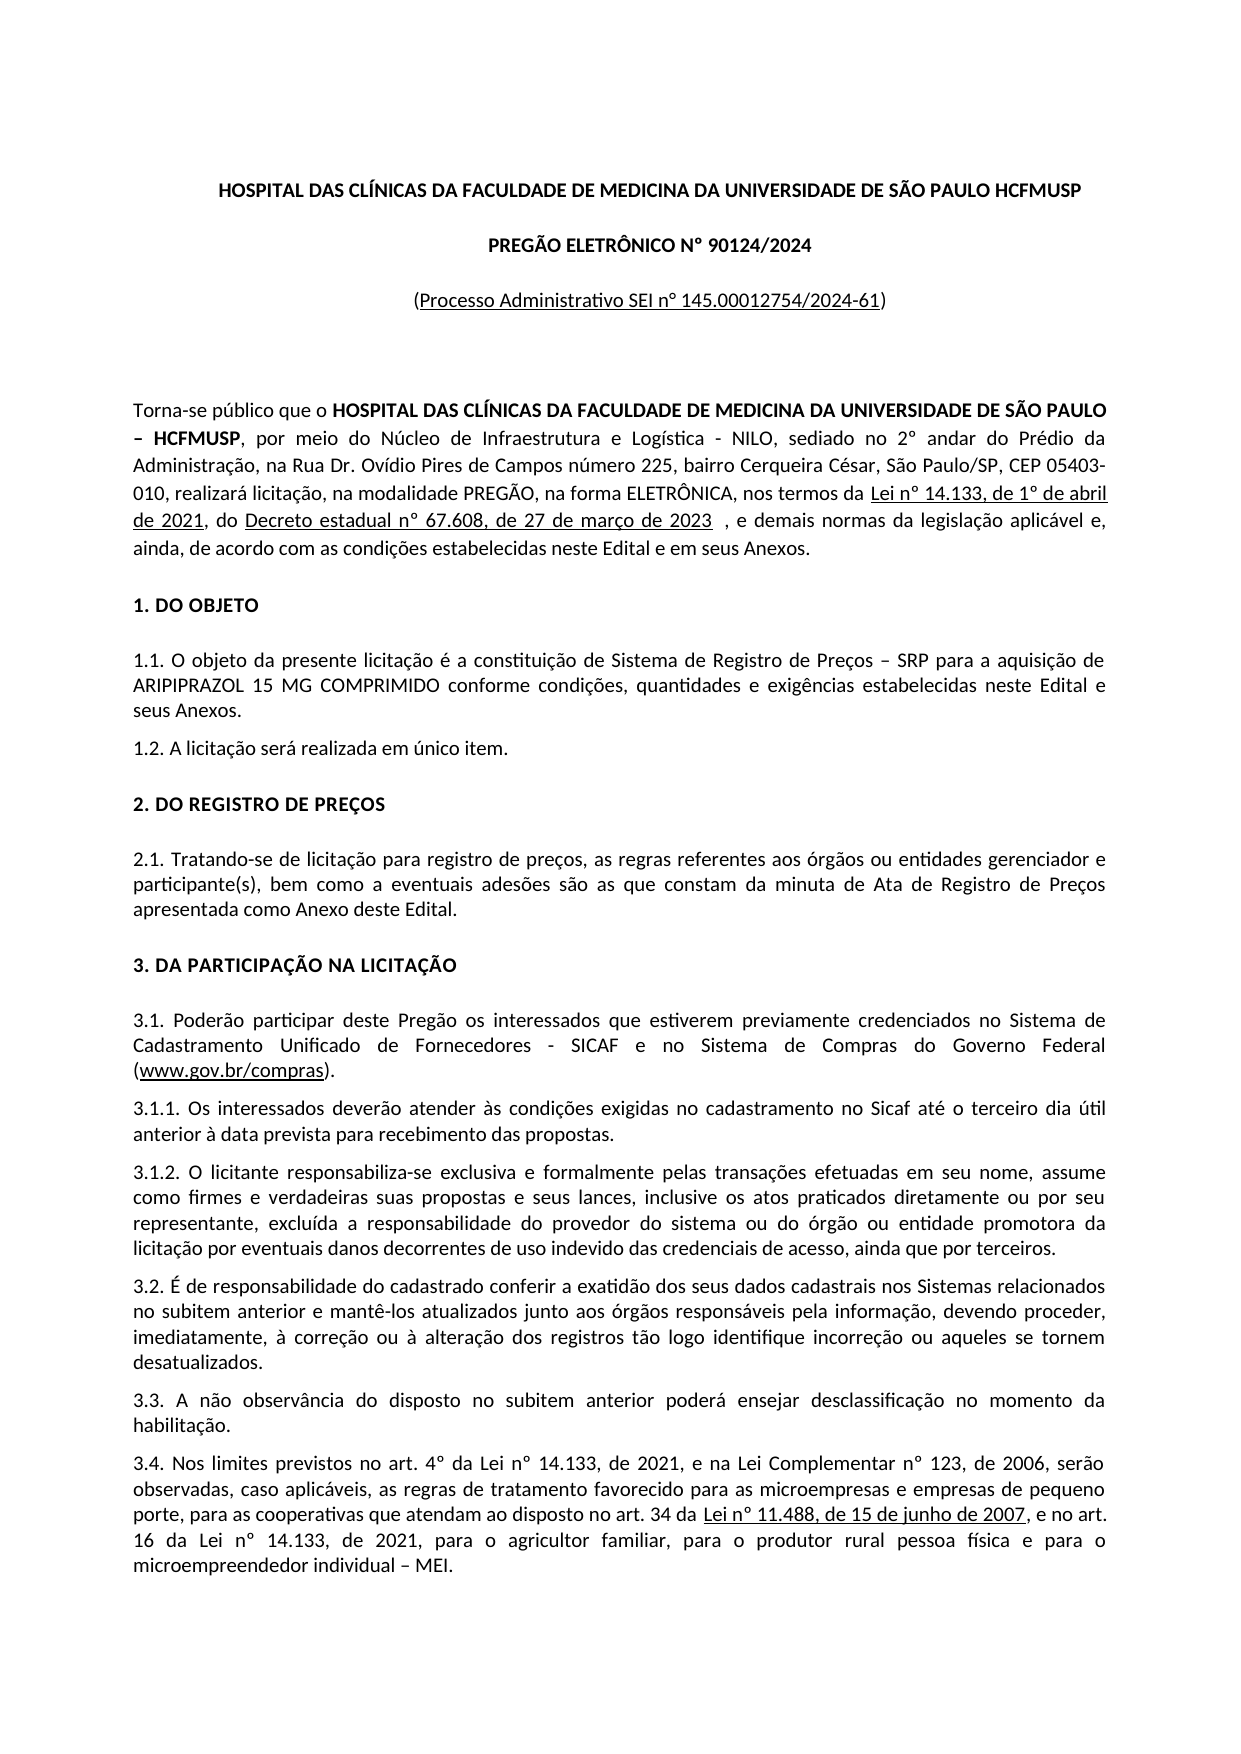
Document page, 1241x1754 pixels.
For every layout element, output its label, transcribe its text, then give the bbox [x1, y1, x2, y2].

text 3. DA PARTICIPAÇÃO NA LICITAÇÃO [133, 952, 1107, 977]
text 3.1.1. Os interessados deverão atender às condições exigidas no cadastramento no Sicaf até o terceiro dia útil anterior à data prevista para recebimento das propostas. [133, 1096, 1107, 1146]
text 3.4. Nos limites previstos no art. 4º da Lei nº 14.133, de 2021, e na Lei Complementar nº 123, de 2006, serão observadas, caso aplicáveis, as regras de tratamento favorecido para as microempresas e empresas de pequeno porte, para as cooperativas que atendam ao disposto no art. 34 da Lei nº 11.488, de 15 de junho de 2007, e no art. 16 da Lei nº 14.133, de 2021, para o agricultor familiar, para o produtor rural pessoa física e para o microempreendedor individual – MEI. [133, 1451, 1107, 1578]
text 3.2. É de responsabilidade do cadastrado conferir a exatidão dos seus dados cadastrais nos Sistemas relacionados no subitem anterior e mantê-los atualizados junto aos órgãos responsáveis pela informação, devendo proceder, imediatamente, à correção ou à alteração dos registros tão logo identifique incorreção ou aqueles se tornem desatualizados. [133, 1273, 1107, 1375]
text 1. DO OBJETO [133, 592, 1107, 617]
text 3.1.2. O licitante responsabiliza-se exclusiva e formalmente pelas transações efetuadas em seu nome, assume como firmes e verdadeiras suas propostas e seus lances, inclusive os atos praticados diretamente ou por seu representante, excluída a responsabilidade do provedor do sistema ou do órgão ou entidade promotora da licitação por eventuais danos decorrentes de uso indevido das credenciais de acesso, ainda que por terceiros. [133, 1159, 1107, 1261]
text Torna-se público que o HOSPITAL DAS CLÍNICAS DA FACULDADE DE MEDICINA DA UNIVERSIDADE DE SÃO PAULO – HCFMUSP, por meio do Núcleo de Infraestrutura e Logística - NILO, sediado no 2º andar do Prédio da Administração, na Rua Dr. Ovídio Pires de Campos número 225, bairro Cerqueira César, São Paulo/SP, CEP 05403-010, realizará licitação, na modalidade PREGÃO, na forma ELETRÔNICA, nos termos da Lei nº 14.133, de 1º de abril de 2021, do Decreto estadual nº 67.608, de 27 de março de 2023h, e demais normas da legislação aplicável e, ainda, de acordo com as condições estabelecidas neste Edital e em seus Anexos. [133, 398, 1107, 560]
text PREGÃO ELETRÔNICO Nº 90124/2024 [133, 232, 1107, 258]
text HOSPITAL DAS CLÍNICAS DA FACULDADE DE MEDICINA DA UNIVERSIDADE DE SÃO PAULO HCFMUSP [133, 177, 1107, 203]
text 1.1. O objeto da presente licitação é a constituição de Sistema de Registro de Preços – SRP para a aquisição de ARIPIPRAZOL 15 MG COMPRIMIDO conforme condições, quantidades e exigências estabelecidas neste Edital e seus Anexos. [133, 647, 1107, 723]
text 2. DO REGISTRO DE PREÇOS [133, 791, 1107, 816]
text (Processo Administrativo SEI n° 145.00012754/2024-61) [133, 287, 1107, 313]
text 3.1. Poderão participar deste Pregão os interessados que estiverem previamente credenciados no Sistema de Cadastramento Unificado de Fornecedores - SICAF e no Sistema de Compras do Governo Federal (www.gov.br/compras). [133, 1007, 1107, 1083]
text 2.1. Tratando-se de licitação para registro de preços, as regras referentes aos órgãos ou entidades gerenciador e participante(s), bem como a eventuais adesões são as que constam da minuta de Ata de Registro de Preços apresentada como Anexo deste Edital. [133, 846, 1107, 922]
text 1.2. A licitação será realizada em único item. [133, 736, 1107, 761]
text 3.3. A não observância do disposto no subitem anterior poderá ensejar desclassificação no momento da habilitação. [133, 1387, 1107, 1438]
